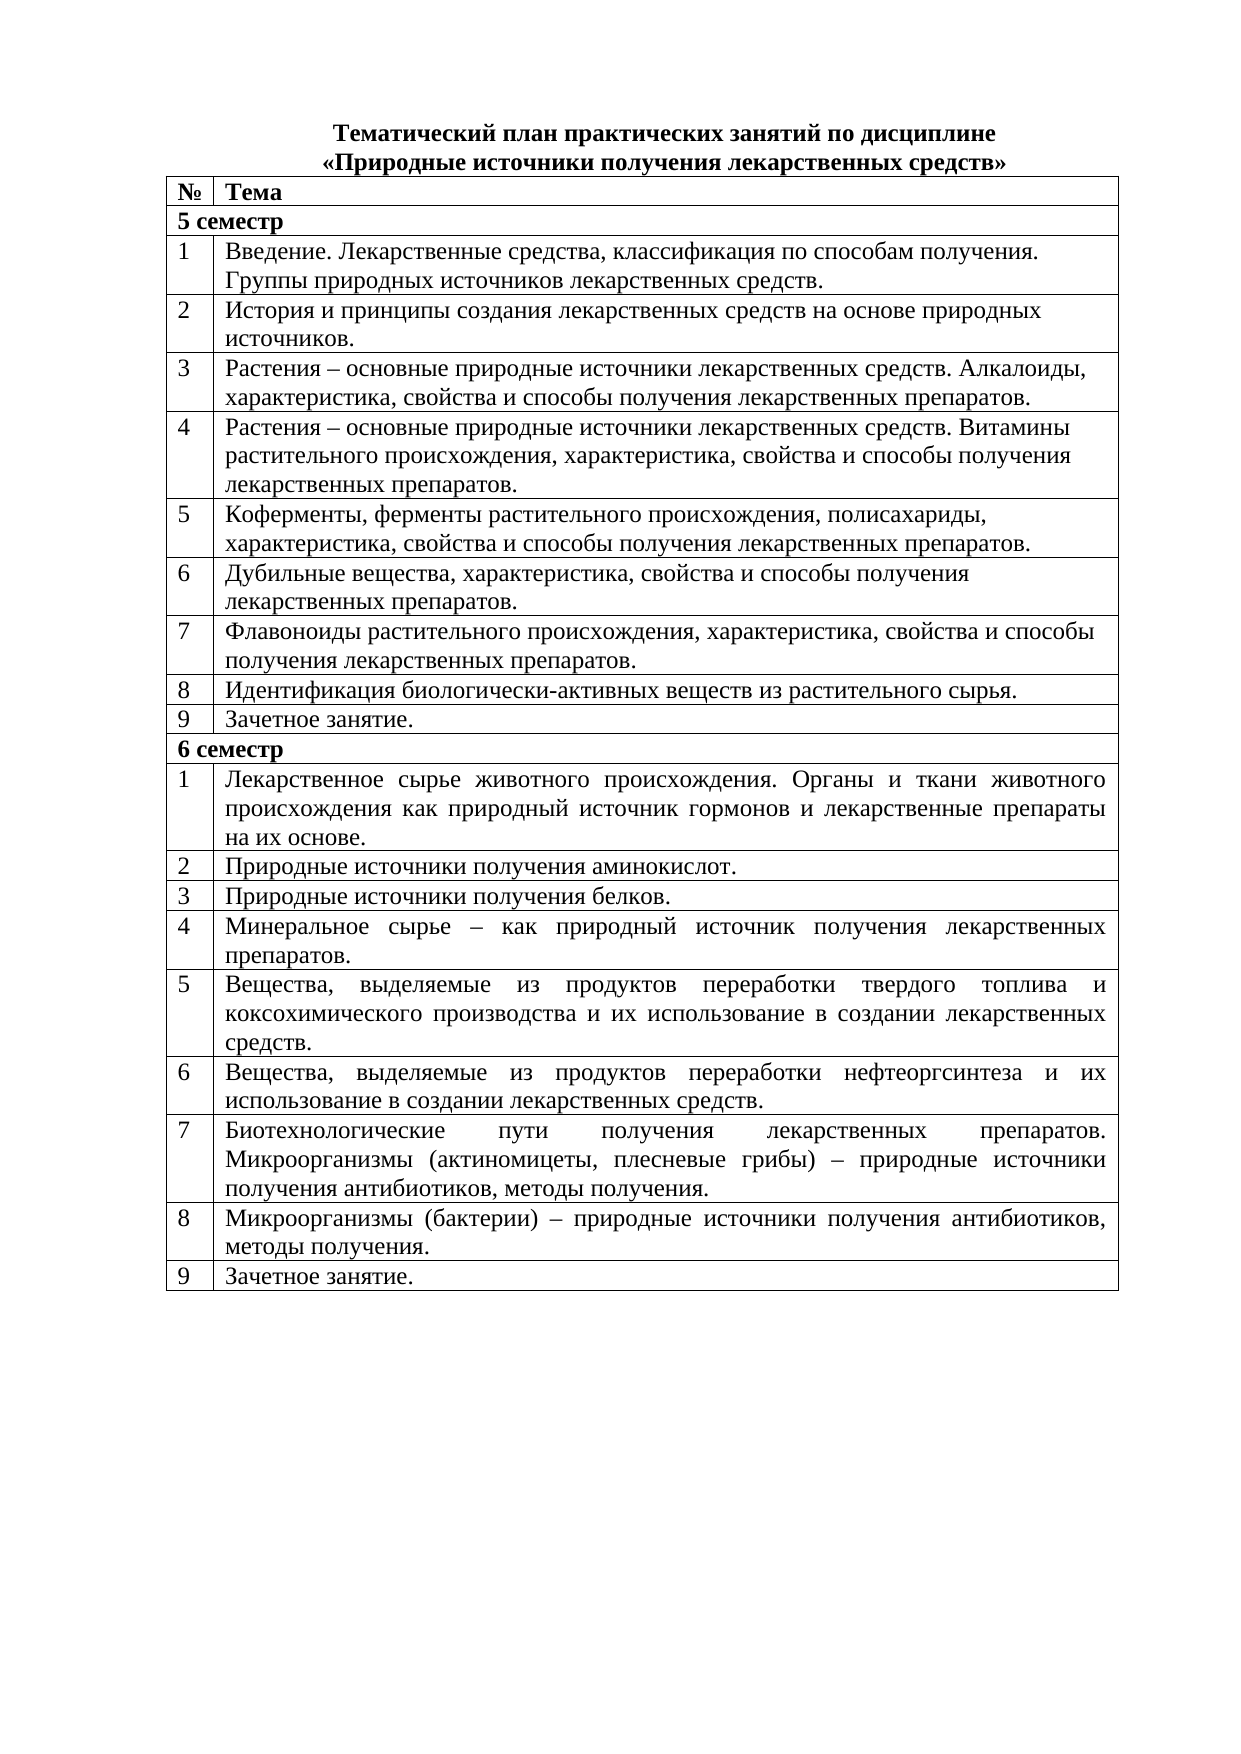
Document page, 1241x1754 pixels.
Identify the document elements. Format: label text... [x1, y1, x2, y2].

table_cell Флавоноиды растительного происхождения, характеристика, свойства и способы получения лекарственных препаратов. [214, 616, 1118, 674]
table_cell Зачетное занятие. [214, 705, 1118, 733]
table_cell 5 [167, 499, 213, 557]
table_cell Биотехнологические пути получения лекарственных препаратов. Микроорганизмы (актиномицеты, плесневые грибы) – природные источники получения антибиотиков, методы получения. [214, 1115, 1118, 1202]
table_cell 8 [167, 675, 213, 703]
table_cell Микроорганизмы (бактерии) – природные источники получения антибиотиков, методы получения. [214, 1203, 1118, 1260]
table_cell 5 [167, 970, 213, 1056]
table_cell Растения – основные природные источники лекарственных средств. Витамины растительного происхождения, характеристика, свойства и способы получения лекарственных препаратов. [214, 412, 1118, 498]
table_cell Природные источники получения аминокислот. [214, 851, 1118, 880]
table_cell Вещества, выделяемые из продуктов переработки нефтеоргсинтеза и их использование в создании лекарственных средств. [214, 1057, 1118, 1114]
table_cell Природные источники получения белков. [214, 881, 1118, 910]
table_cell 1 [167, 236, 213, 294]
table_cell Введение. Лекарственные средства, классификация по способам получения. Группы природных источников лекарственных средств. [214, 236, 1118, 294]
table_cell 5 семестр [167, 206, 1118, 235]
text Тематический план практических занятий по дисциплине [177, 118, 1152, 147]
table_header Тема [214, 177, 1118, 205]
table_cell Вещества, выделяемые из продуктов переработки твердого топлива и коксохимического производства и их использование в создании лекарственных средств. [214, 970, 1118, 1056]
table_cell 2 [167, 851, 213, 880]
table_cell 3 [167, 353, 213, 411]
table_cell 4 [167, 911, 213, 968]
table_cell Лекарственное сырье животного происхождения. Органы и ткани животного происхождения как природный источник гормонов и лекарственные препараты на их основе. [214, 764, 1118, 850]
table_cell История и принципы создания лекарственных средств на основе природных источников. [214, 295, 1118, 352]
table_header № [167, 177, 213, 205]
table_cell 2 [167, 295, 213, 352]
table_cell Зачетное занятие. [214, 1261, 1118, 1290]
table_cell Дубильные вещества, характеристика, свойства и способы получения лекарственных препаратов. [214, 558, 1118, 615]
table_cell 1 [167, 764, 213, 850]
table_cell 8 [167, 1203, 213, 1260]
table_cell 9 [167, 1261, 213, 1290]
table_cell 6 [167, 1057, 213, 1114]
table_cell Минеральное сырье – как природный источник получения лекарственных препаратов. [214, 911, 1118, 968]
table_cell 4 [167, 412, 213, 498]
table_cell Коферменты, ферменты растительного происхождения, полисахариды, характеристика, свойства и способы получения лекарственных препаратов. [214, 499, 1118, 557]
table_cell Растения – основные природные источники лекарственных средств. Алкалоиды, характеристика, свойства и способы получения лекарственных препаратов. [214, 353, 1118, 411]
table_cell 7 [167, 1115, 213, 1202]
table_cell 7 [167, 616, 213, 674]
table_cell 9 [167, 705, 213, 733]
table_cell 3 [167, 881, 213, 910]
table_cell Идентификация биологически-активных веществ из растительного сырья. [214, 675, 1118, 703]
table_cell 6 [167, 558, 213, 615]
text «Природные источники получения лекарственных средств» [177, 147, 1152, 176]
table_cell 6 семестр [167, 734, 1118, 763]
